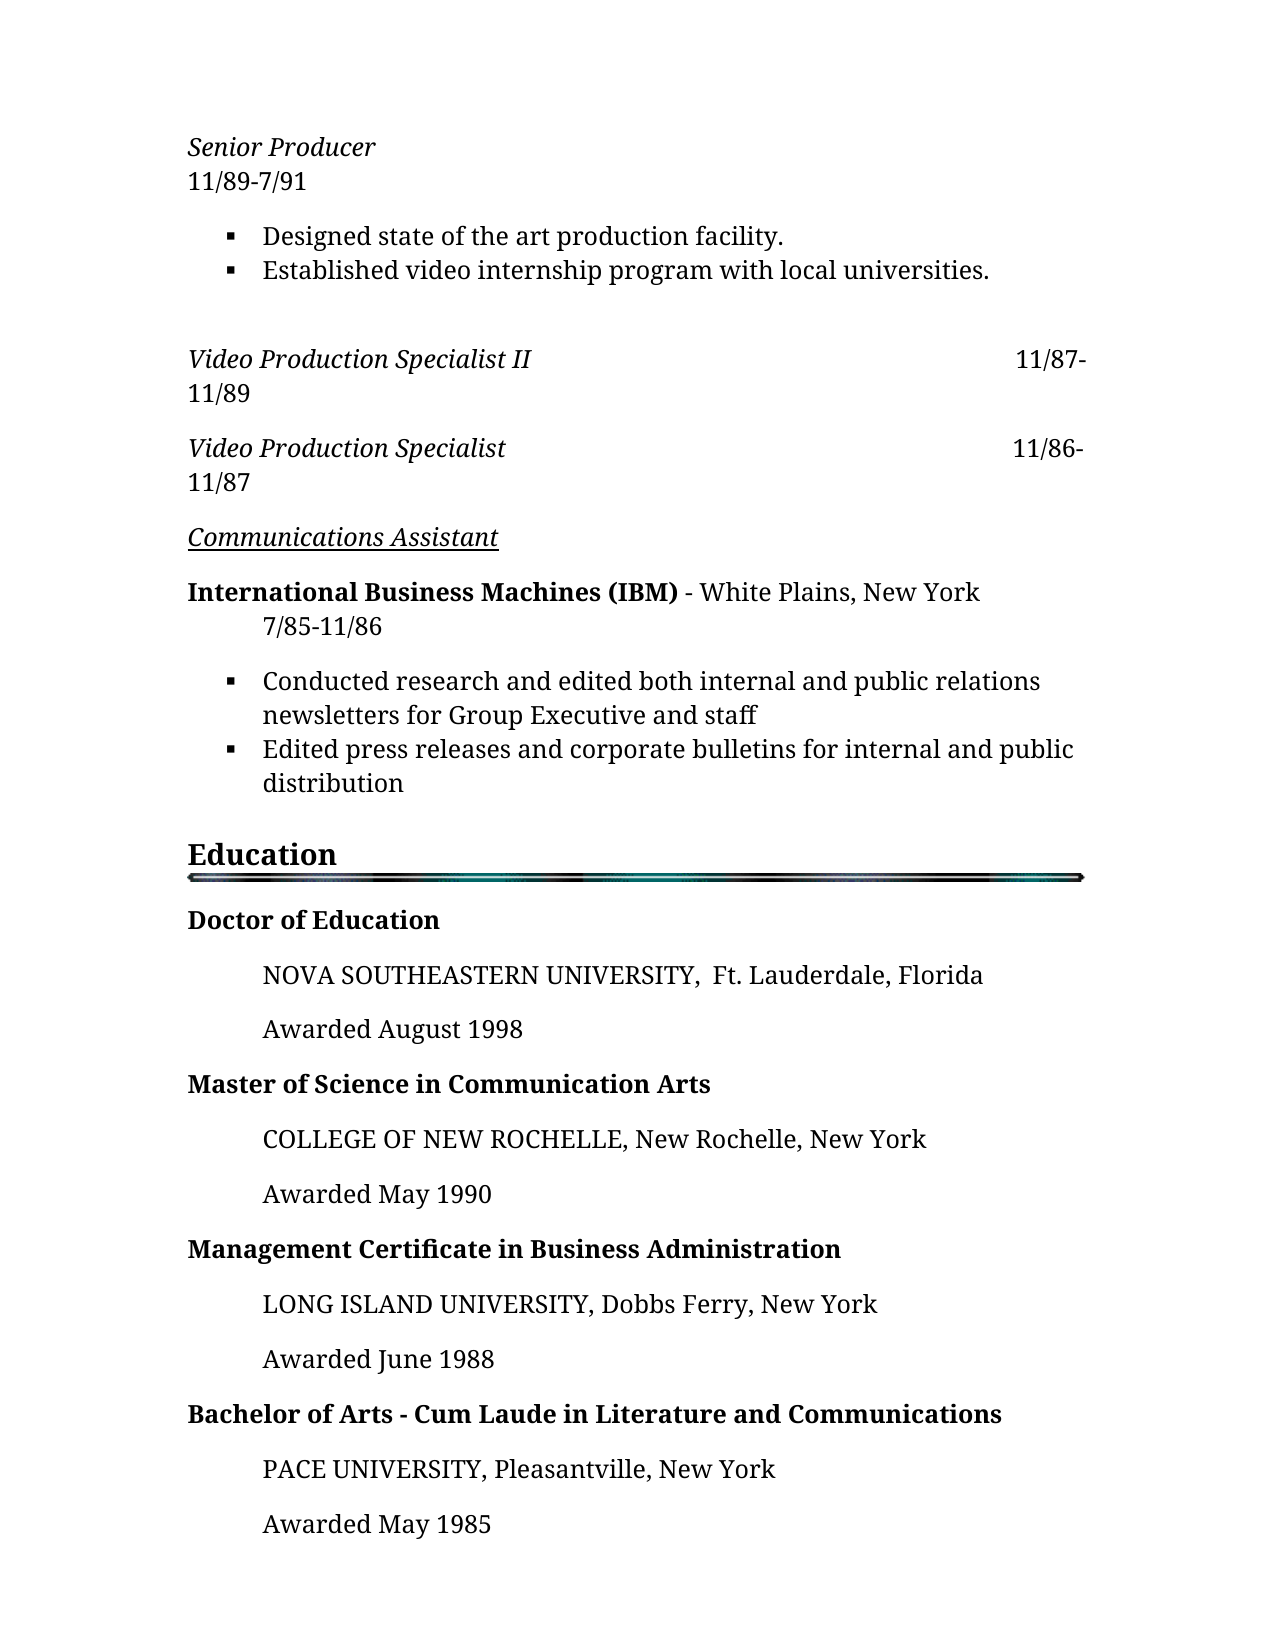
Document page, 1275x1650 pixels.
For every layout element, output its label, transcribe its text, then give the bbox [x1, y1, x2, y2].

picture [187, 873, 1087, 882]
list Established video internship program with local universities. [225, 253, 1087, 287]
text Awarded August 1998 [187, 1012, 1087, 1046]
text Senior Producer 11/89-7/91 [187, 130, 1087, 198]
text Master of Science in Communication Arts [187, 1067, 1087, 1101]
text Bachelor of Arts - Cum Laude in Literature and Communications [187, 1396, 1162, 1431]
text Communications Assistant [187, 520, 1087, 554]
text Awarded May 1985 [187, 1506, 1162, 1540]
list Edited press releases and corporate bulletins for internal and public distribution [225, 732, 1087, 800]
text PACE UNIVERSITY, Pleasantville, New York [187, 1451, 1162, 1485]
list Designed state of the art production facility. [225, 219, 1087, 253]
text Video Production Specialist II 11/87-11/89 [187, 342, 1087, 410]
text Management Certificate in Business Administration [187, 1232, 1087, 1266]
text Awarded June 1988 [187, 1342, 1087, 1376]
text Awarded May 1990 [187, 1177, 1087, 1211]
text COLLEGE OF NEW ROCHELLE, New Rochelle, New York [187, 1122, 1087, 1156]
text International Business Machines (IBM) - White Plains, New York 7/85-11/86 [187, 575, 1087, 643]
text Education [187, 834, 1087, 873]
text Video Production Specialist 11/86-11/87 [187, 431, 1087, 499]
text LONG ISLAND UNIVERSITY, Dobbs Ferry, New York [187, 1287, 1087, 1321]
text NOVA SOUTHEASTERN UNIVERSITY, Ft. Lauderdale, Florida [187, 957, 1087, 991]
text Doctor of Education [187, 902, 1087, 936]
list Conducted research and edited both internal and public relations newsletters for Group Executive and staff [225, 664, 1087, 732]
